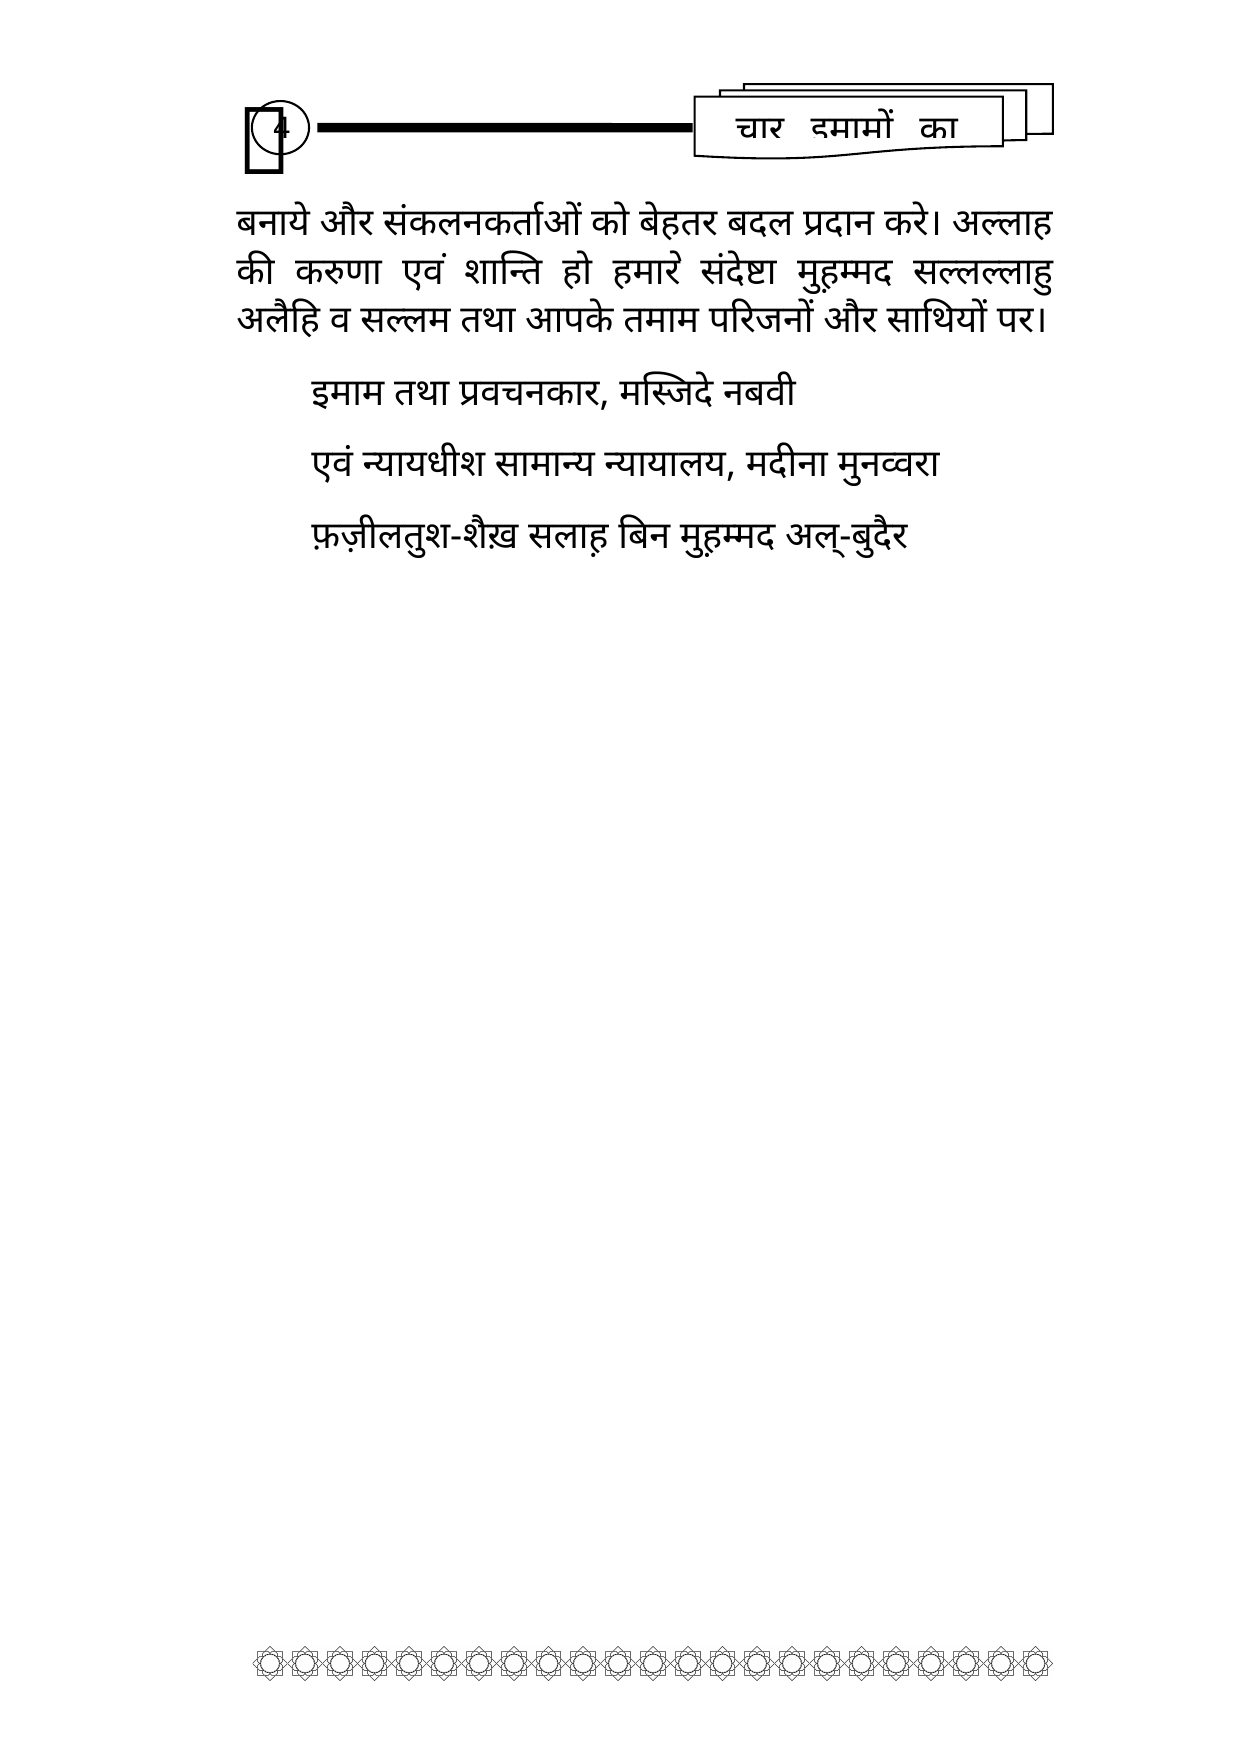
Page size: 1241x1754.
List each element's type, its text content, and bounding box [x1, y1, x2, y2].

text इमाम तथा प्रवचनकार, मस्जिदे नबवी [236, 365, 1053, 420]
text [236, 202, 1053, 348]
text फ़ज़ीलतुश-शैख़ सलाह़ बिन मुह़म्मद अल्-बुदैर [236, 509, 1053, 564]
picture [252, 1646, 1053, 1681]
text एवं न्यायधीश सामान्य न्यायालय, मदीना मुनव्वरा [236, 437, 1053, 492]
